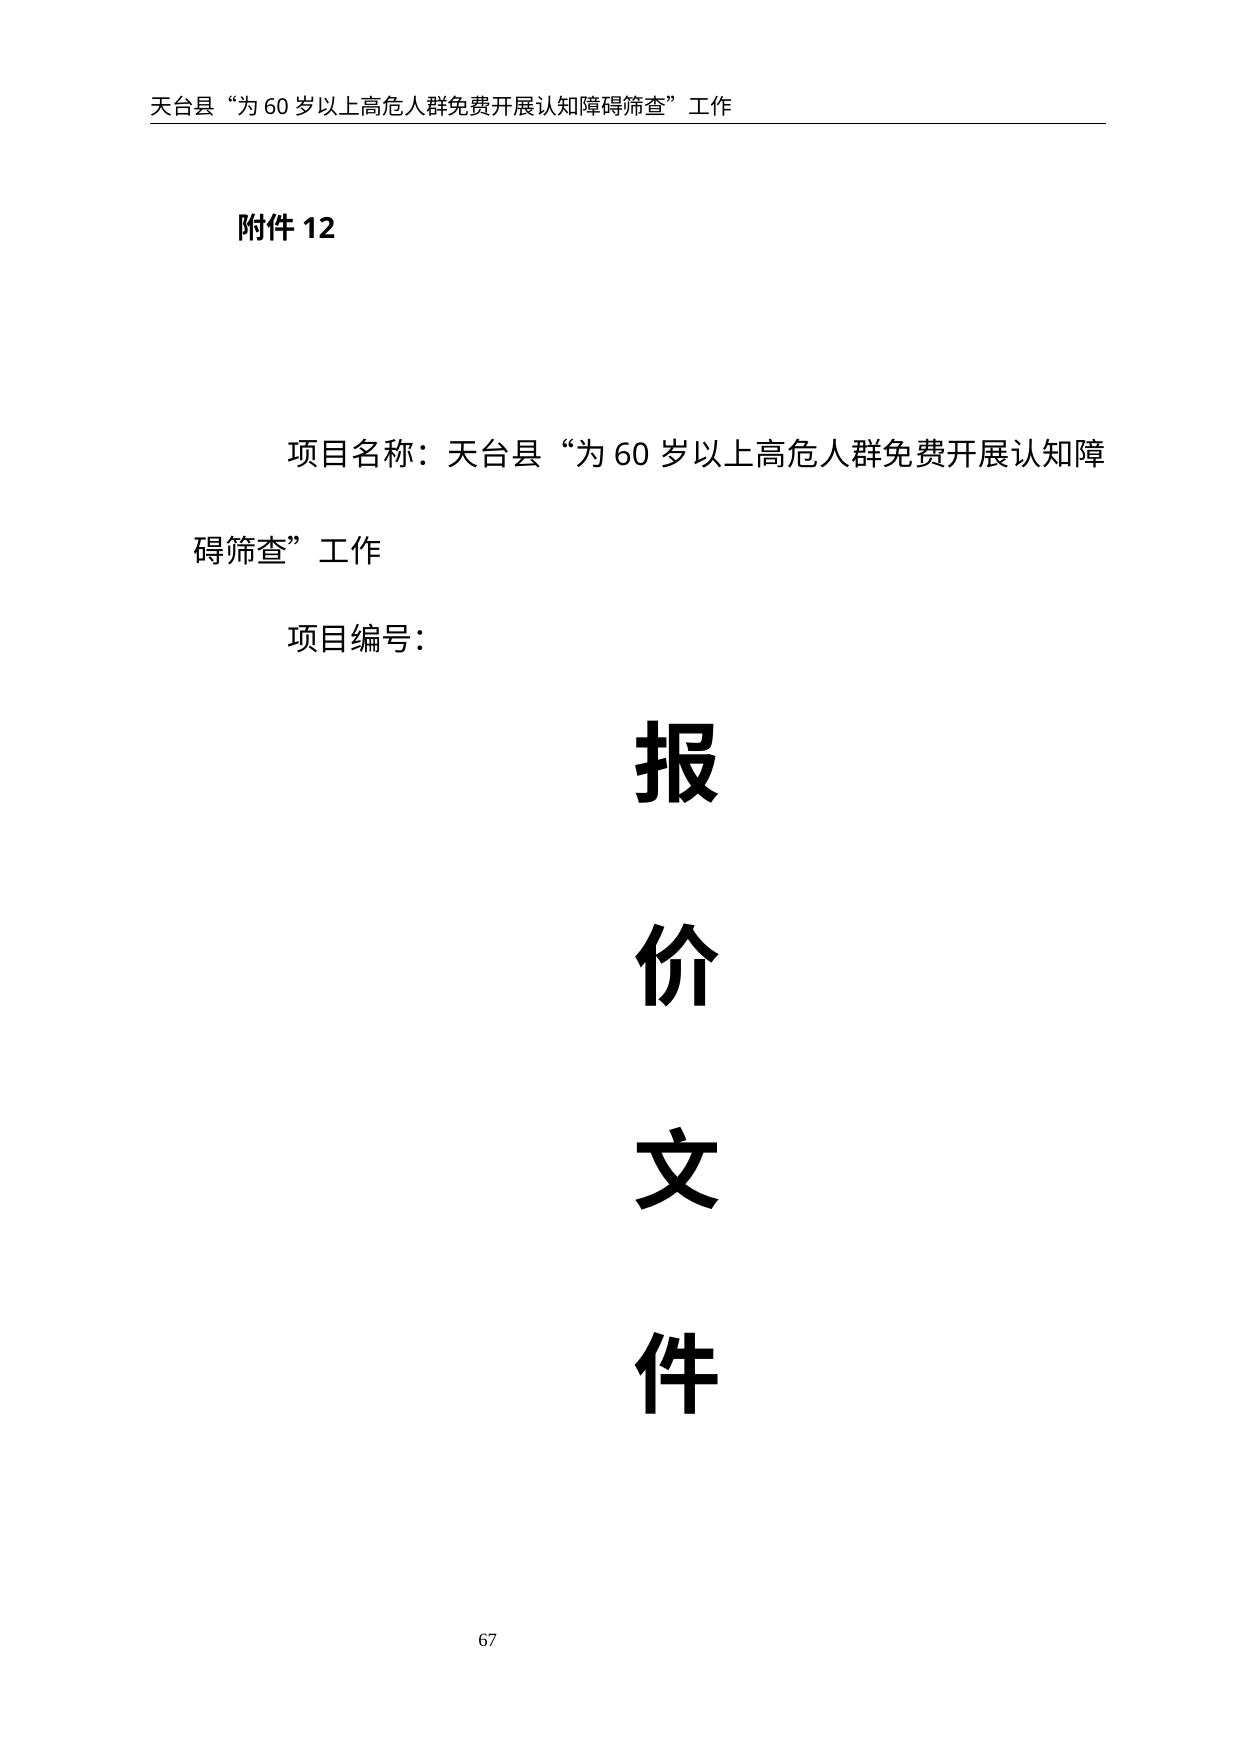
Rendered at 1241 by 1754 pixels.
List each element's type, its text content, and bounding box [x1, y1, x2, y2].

text 附件12 [194, 193, 1118, 258]
text 项目编号： [194, 604, 1106, 669]
text 文 [194, 1099, 1117, 1229]
text 价 [194, 896, 1117, 1026]
text 件 [194, 1303, 1117, 1433]
text 项目名称：天台县“为60 岁以上高危人群免费开展认知障碍筛查”工作 [194, 419, 1106, 582]
text 报 [194, 692, 1117, 822]
